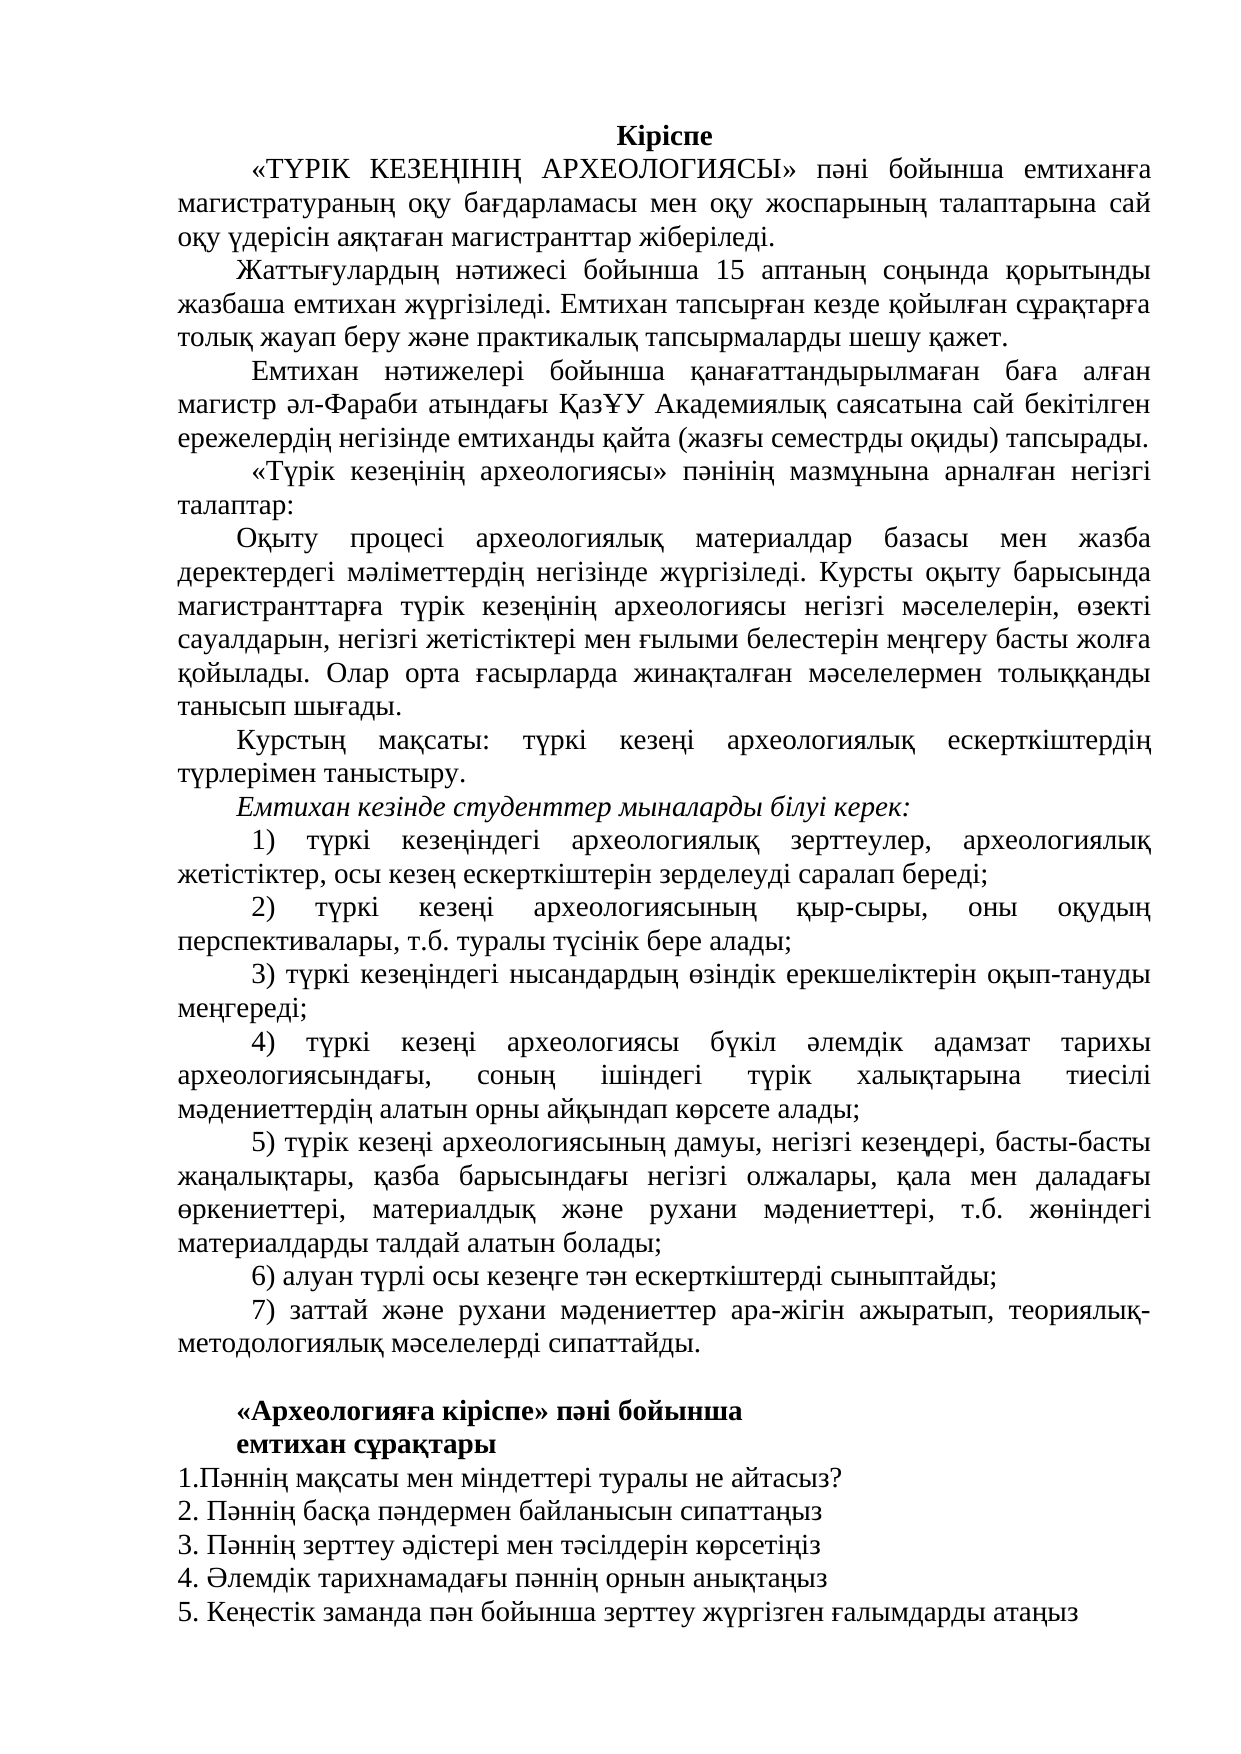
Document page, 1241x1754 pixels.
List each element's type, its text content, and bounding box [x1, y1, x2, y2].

text Емтихан кезінде студенттер мыналарды білуі керек: [177, 789, 1152, 822]
text 7) заттай және рухани мәдениеттер ара-жігін ажыратып, теориялық-методологиялық мәселелерді сипаттайды. [177, 1292, 1152, 1359]
text 6) алуан түрлі осы кезеңге тән ескерткіштерді сыныптайды; [177, 1258, 1152, 1292]
text «Түрік кезеңінің археологиясы» пәнінің мазмұнына арналған негізгі талаптар: [177, 453, 1152, 521]
text 3. Пәннің зерттеу әдістері мен тәсілдерін көрсетіңіз [177, 1527, 1152, 1560]
text 3) түркі кезеңіндегі нысандардың өзіндік ерекшеліктерін оқып-тануды меңгереді; [177, 957, 1152, 1024]
text Курстың мақсаты: түркі кезеңі археологиялық ескерткіштердің түрлерімен таныстыру. [177, 722, 1152, 789]
text «Археологияға кіріспе» пәні бойынша [177, 1393, 1152, 1426]
text 1.Пәннің мақсаты мен міндеттері туралы не айтасыз? [177, 1460, 1152, 1493]
text Оқыту процесі археологиялық материалдар базасы мен жазба деректердегі мәліметтердің негізінде жүргізіледі. Курсты оқыту барысында магистранттарға түрік кезеңінің археологиясы негізгі мәселелерін, өзекті сауалдарын, негізгі жетістіктері мен ғылыми белестерін меңгеру басты жолға қойылады. Олар орта ғасырларда жинақталған мәселелермен толыққанды танысып шығады. [177, 521, 1152, 722]
text Жаттығулардың нәтижесі бойынша 15 аптаның соңында қорытынды жазбаша емтихан жүргізіледі. Емтихан тапсырған кезде қойылған сұрақтарға толық жауап беру және практикалық тапсырмаларды шешу қажет. [177, 252, 1152, 353]
text 4. Әлемдік тарихнамадағы пәннің орнын анықтаңыз [177, 1560, 1152, 1594]
text Кіріспе [177, 118, 1152, 152]
text 2) түркі кезеңі археологиясының қыр-сыры, оны оқудың перспективалары, т.б. туралы түсінік бере алады; [177, 889, 1152, 957]
text 5) түрік кезеңі археологиясының дамуы, негізгі кезеңдері, басты-басты жаңалықтары, қазба барысындағы негізгі олжалары, қала мен даладағы өркениеттері, материалдық және рухани мәдениеттері, т.б. жөніндегі материалдарды талдай алатын болады; [177, 1124, 1152, 1258]
text Емтихан нәтижелері бойынша қанағаттандырылмаған баға алған магистр әл-Фараби атындағы ҚазҰУ Академиялық саясатына сай бекітілген ережелердің негізінде емтиханды қайта (жазғы семестрды оқиды) тапсырады. [177, 353, 1152, 453]
text 1) түркі кезеңіндегі археологиялық зерттеулер, археологиялық жетістіктер, осы кезең ескерткіштерін зерделеуді саралап береді; [177, 822, 1152, 889]
text 2. Пәннің басқа пәндермен байланысын сипаттаңыз [177, 1493, 1152, 1527]
text «ТҮРІК КЕЗЕҢІНІҢ АРХЕОЛОГИЯСЫ» пәні бойынша емтиханға магистратураның оқу бағдарламасы мен оқу жоспарының талаптарына сай оқу үдерісін аяқтаған магистранттар жіберіледі. [177, 152, 1152, 252]
text 5. Кеңестік заманда пән бойынша зерттеу жүргізген ғалымдарды атаңыз [177, 1594, 1152, 1627]
text емтихан сұрақтары [177, 1426, 1152, 1460]
text 4) түркі кезеңі археологиясы бүкіл әлемдік адамзат тарихы археологиясындағы, соның ішіндегі түрік халықтарына тиесілі мәдениеттердің алатын орны айқындап көрсете алады; [177, 1024, 1152, 1124]
